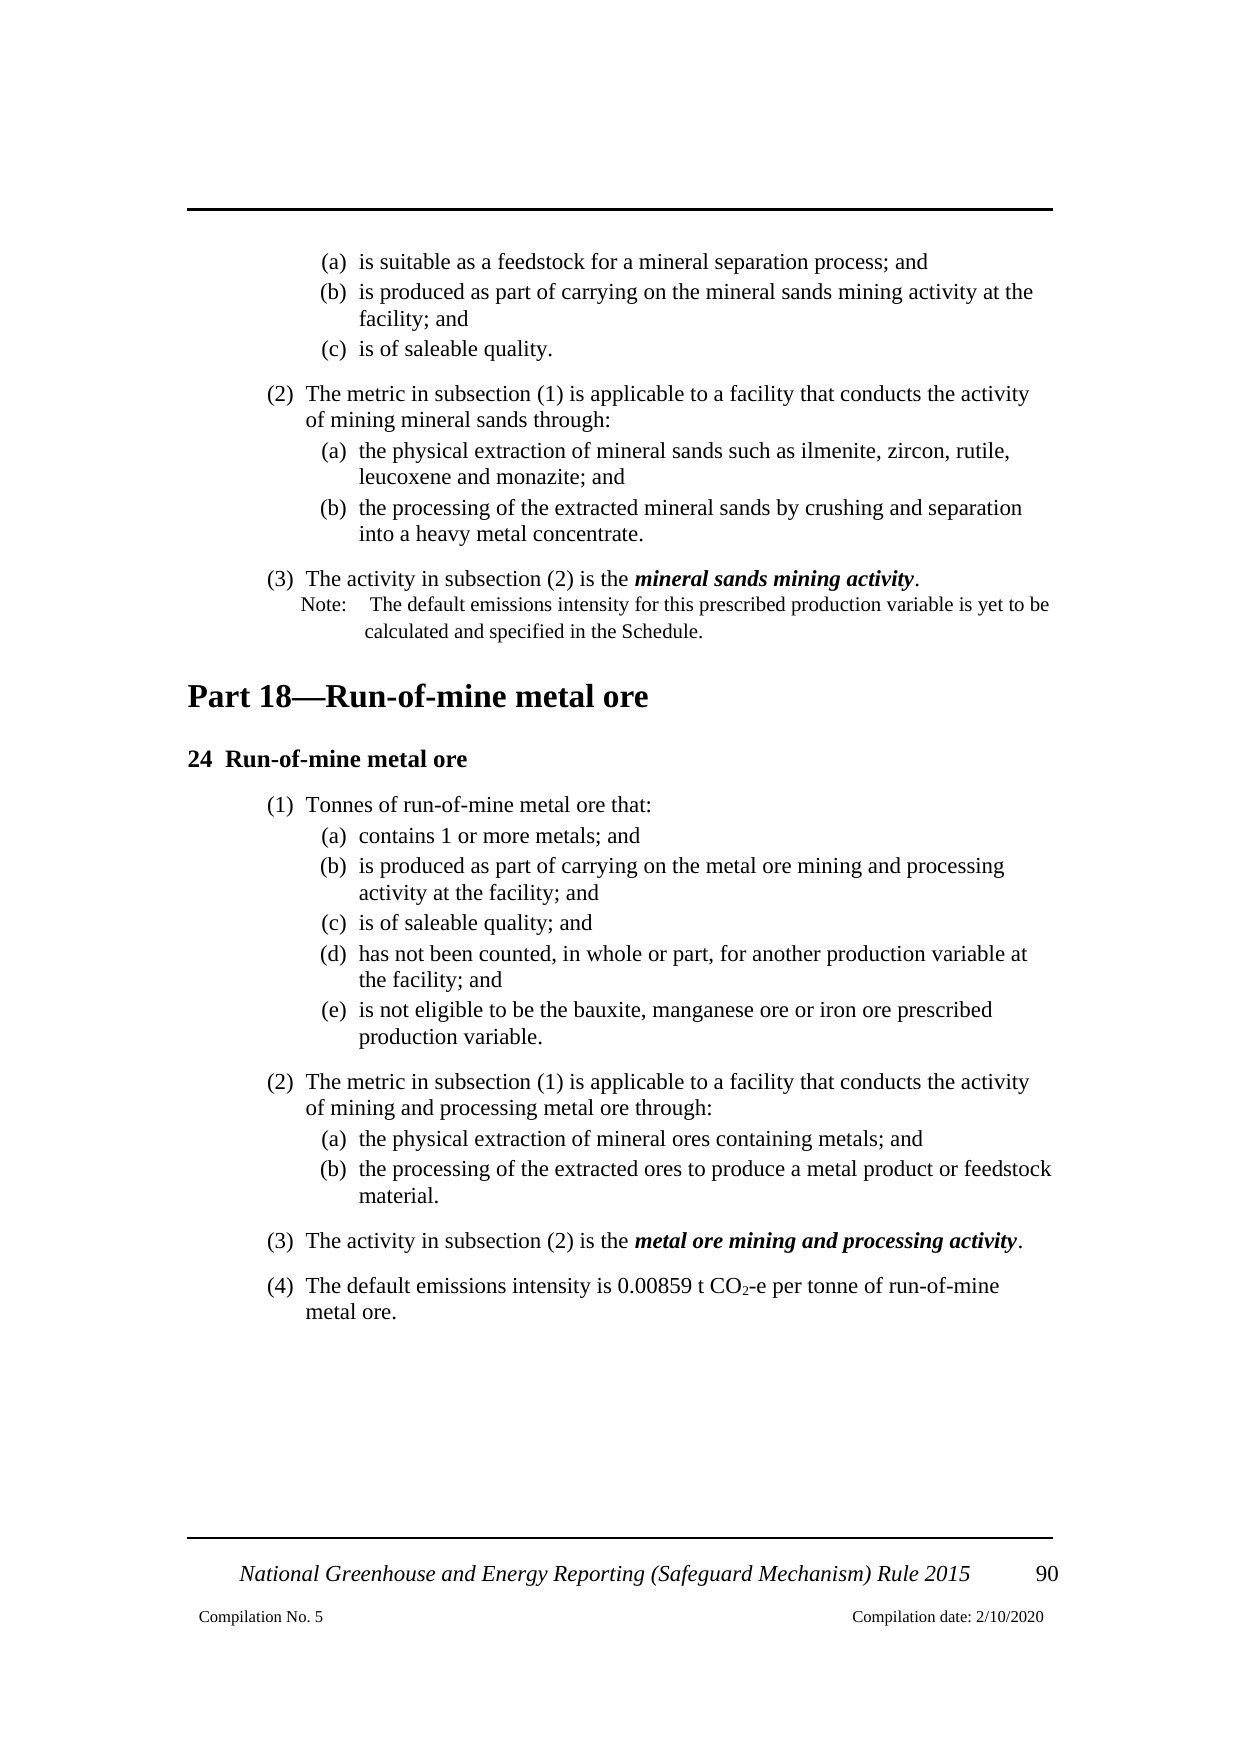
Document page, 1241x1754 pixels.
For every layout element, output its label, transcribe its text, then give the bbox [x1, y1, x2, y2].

text (d) has not been counted, in whole or part, for another production variable at the facility; and [187, 939, 1053, 992]
text Note: The default emissions intensity for this prescribed production variable is yet to be calculated and specified in the Schedule. [187, 592, 1053, 643]
text Part 18—Run-of-mine metal ore [187, 676, 1053, 714]
text (3) The activity in subsection (2) is the mineral sands mining activity. [187, 565, 1053, 592]
text (e) is not eligible to be the bauxite, manganese ore or iron ore prescribed production variable. [187, 996, 1053, 1049]
text (a) contains 1 or more metals; and [187, 822, 1053, 848]
text (b) is produced as part of carrying on the mineral sands mining activity at the facility; and [187, 278, 1053, 331]
text (3) The activity in subsection (2) is the metal ore mining and processing activity. [187, 1227, 1053, 1253]
text 24 Run-of-mine metal ore [187, 744, 1053, 772]
text (a) is suitable as a feedstock for a mineral separation process; and [187, 248, 1053, 274]
text (2) The metric in subsection (1) is applicable to a facility that conducts the activity of mining and processing metal ore through: [187, 1068, 1053, 1121]
text (c) is of saleable quality. [187, 335, 1053, 361]
text (b) is produced as part of carrying on the metal ore mining and processing activity at the facility; and [187, 852, 1053, 905]
text (1) Tonnes of run-of-mine metal ore that: [187, 791, 1053, 817]
text (c) is of saleable quality; and [187, 909, 1053, 935]
text (a) the physical extraction of mineral ores containing metals; and [187, 1125, 1053, 1151]
text (2) The metric in subsection (1) is applicable to a facility that conducts the activity of mining mineral sands through: [187, 380, 1053, 433]
text (4) The default emissions intensity is 0.00859 t CO2-e per tonne of run-of-mine metal ore. [187, 1272, 1053, 1324]
text (a) the physical extraction of mineral sands such as ilmenite, zircon, rutile, leucoxene and monazite; and [187, 437, 1053, 490]
text (b) the processing of the extracted mineral sands by crushing and separation into a heavy metal concentrate. [187, 494, 1053, 547]
text (b) the processing of the extracted ores to produce a metal product or feedstock material. [187, 1155, 1053, 1208]
